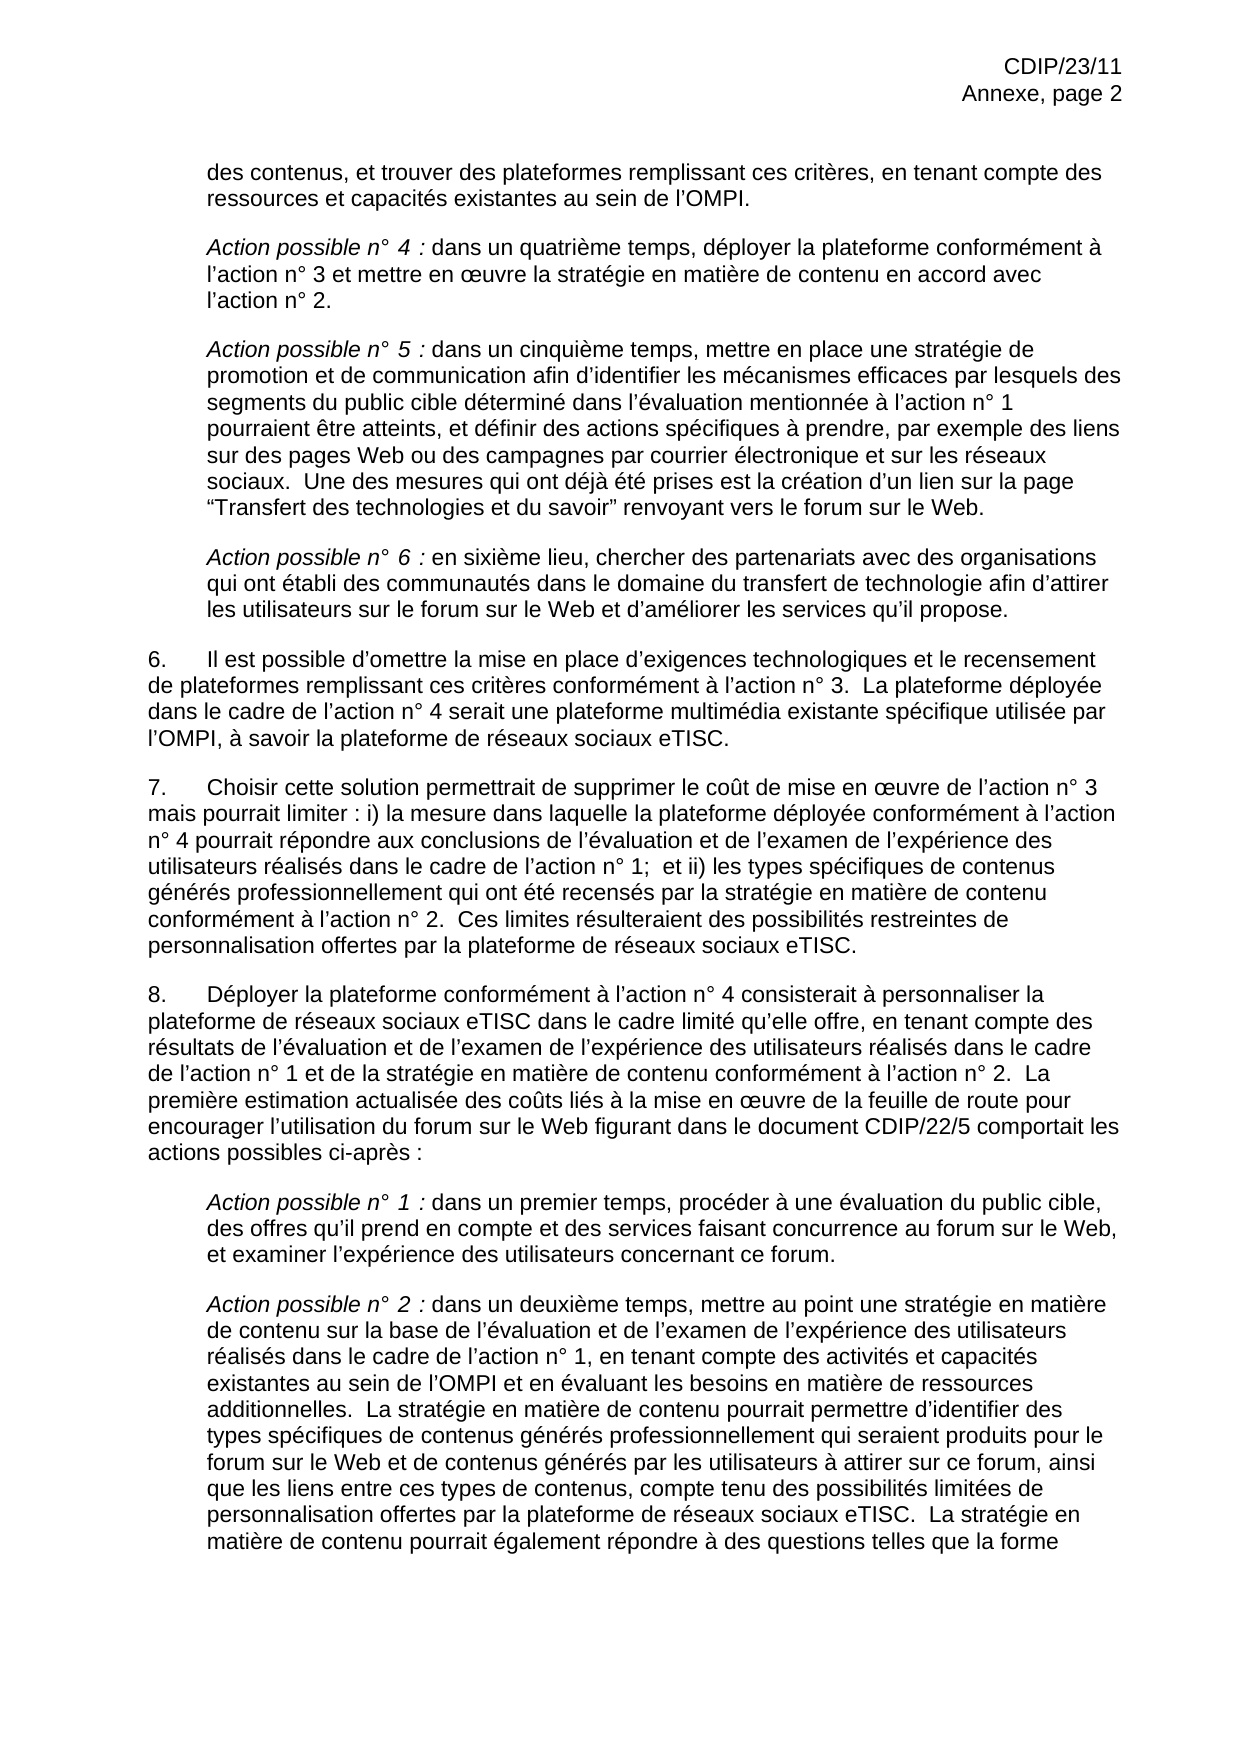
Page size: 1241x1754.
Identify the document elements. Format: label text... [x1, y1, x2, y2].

list Action possible n° 4 : dans un quatrième temps, déployer la plateforme conformément à l’action n° 3 et mettre en œuvre la stratégie en matière de contenu en accord avec l’action n° 2. [207, 234, 1122, 313]
text Choisir cette solution permettrait de supprimer le coût de mise en œuvre de l’action n° 3 mais pourrait limiter : i) la mesure dans laquelle la plateforme déployée conformément à l’action n° 4 pourrait répondre aux conclusions de l’évaluation et de l’examen de l’expérience des utilisateurs réalisés dans le cadre de l’action n° 1; et ii) les types spécifiques de contenus générés professionnellement qui ont été recensés par la stratégie en matière de contenu conformément à l’action n° 2. Ces limites résulteraient des possibilités restreintes de personnalisation offertes par la plateforme de réseaux sociaux eTISC. [148, 774, 1122, 958]
text Déployer la plateforme conformément à l’action n° 4 consisterait à personnaliser la plateforme de réseaux sociaux eTISC dans le cadre limité qu’elle offre, en tenant compte des résultats de l’évaluation et de l’examen de l’expérience des utilisateurs réalisés dans le cadre de l’action n° 1 et de la stratégie en matière de contenu conformément à l’action n° 2. La première estimation actualisée des coûts liés à la mise en œuvre de la feuille de route pour encourager l’utilisation du forum sur le Web figurant dans le document CDIP/22/5 comportait les actions possibles ci-après : [148, 981, 1122, 1166]
text Il est possible d’omettre la mise en place d’exigences technologiques et le recensement de plateformes remplissant ces critères conformément à l’action n° 3. La plateforme déployée dans le cadre de l’action n° 4 serait une plateforme multimédia existante spécifique utilisée par l’OMPI, à savoir la plateforme de réseaux sociaux eTISC. [148, 646, 1122, 751]
list Action possible n° 1 : dans un premier temps, procéder à une évaluation du public cible, des offres qu’il prend en compte et des services faisant concurrence au forum sur le Web, et examiner l’expérience des utilisateurs concernant ce forum. [207, 1189, 1122, 1268]
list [207, 158, 1122, 211]
list Action possible n° 6 : en sixième lieu, chercher des partenariats avec des organisations qui ont établi des communautés dans le domaine du transfert de technologie afin d’attirer les utilisateurs sur le forum sur le Web et d’améliorer les services qu’il propose. [207, 543, 1122, 623]
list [207, 1291, 1122, 1554]
list Action possible n° 5 : dans un cinquième temps, mettre en place une stratégie de promotion et de communication afin d’identifier les mécanismes efficaces par lesquels des segments du public cible déterminé dans l’évaluation mentionnée à l’action n° 1 pourraient être atteints, et définir des actions spécifiques à prendre, par exemple des liens sur des pages Web ou des campagnes par courrier électronique et sur les réseaux sociaux. Une des mesures qui ont déjà été prises est la création d’un lien sur la page “Transfert des technologies et du savoir” renvoyant vers le forum sur le Web. [207, 336, 1122, 521]
